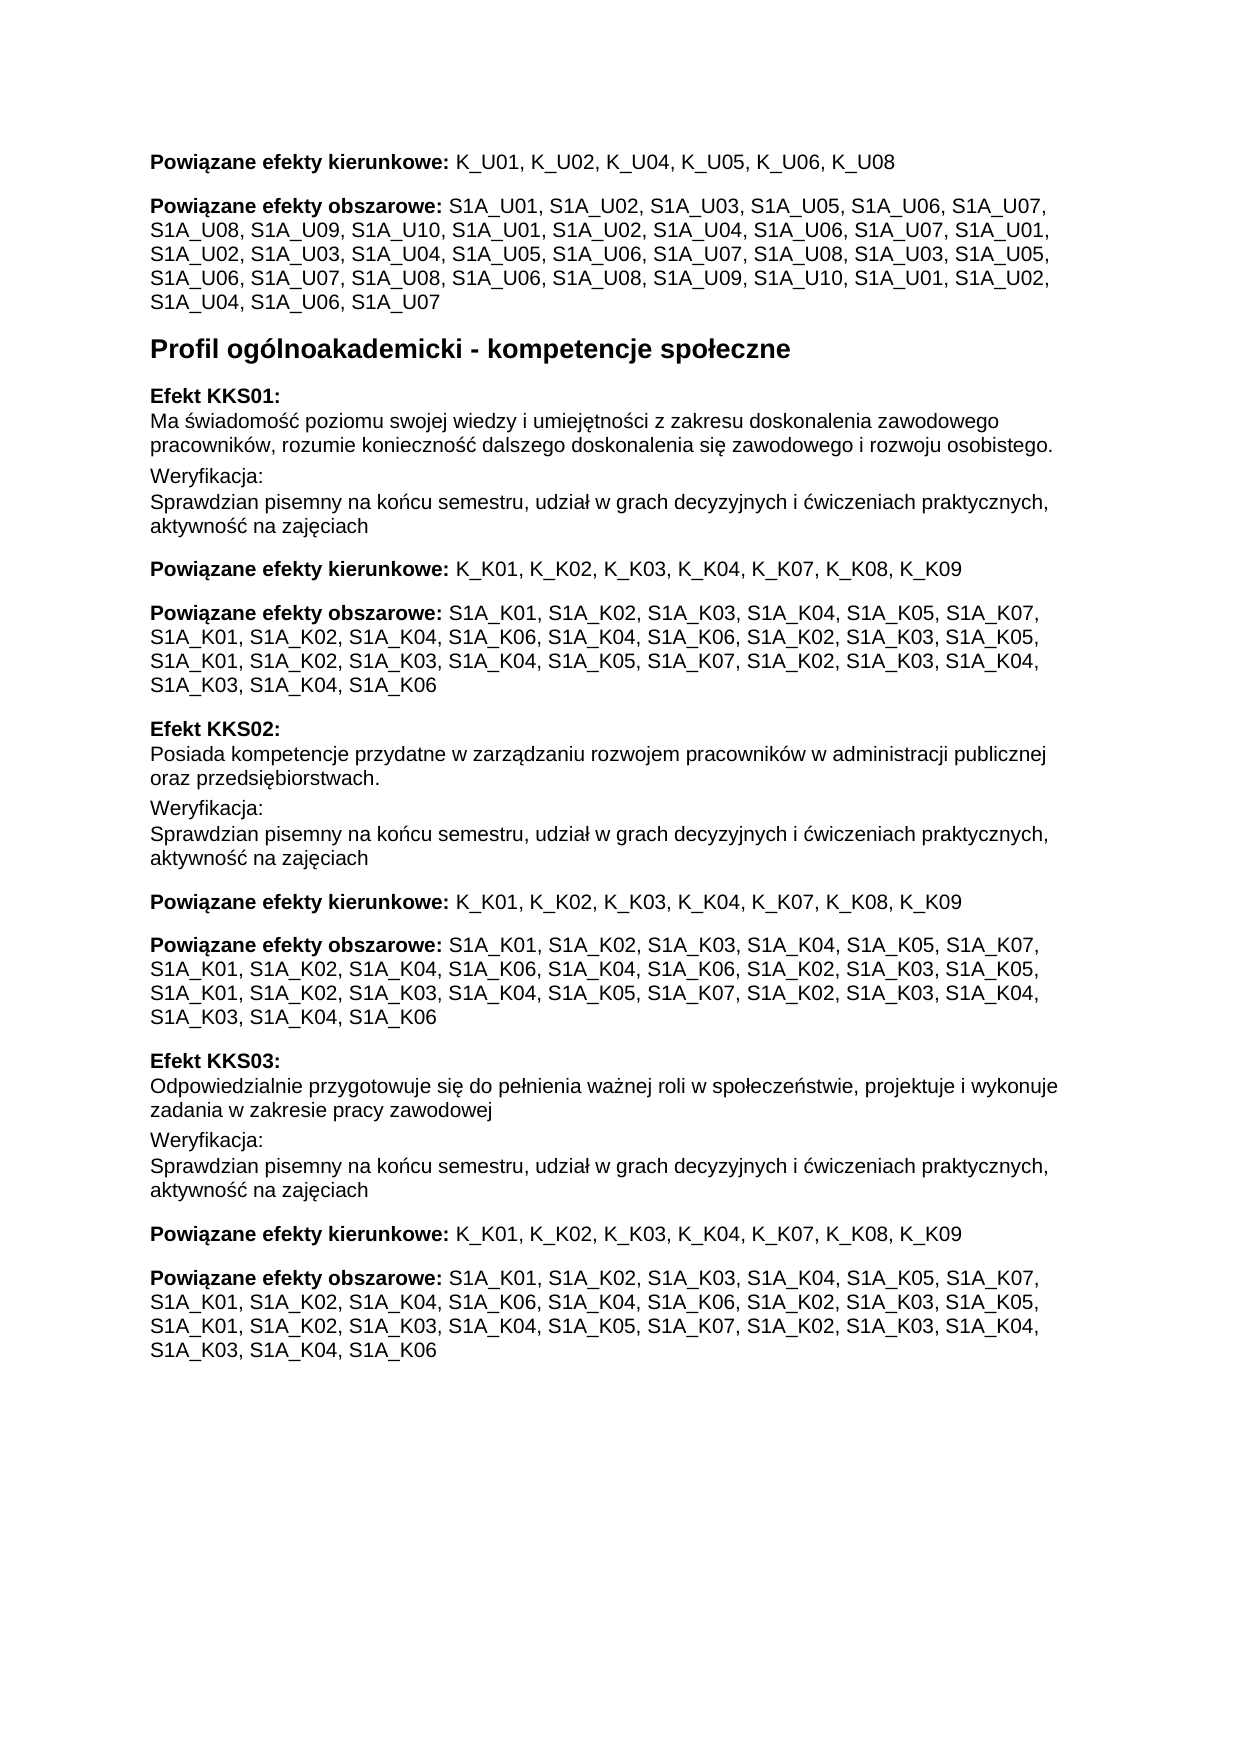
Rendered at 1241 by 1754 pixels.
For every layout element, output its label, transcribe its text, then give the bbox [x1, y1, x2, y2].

text Odpowiedzialnie przygotowuje się do pełnienia ważnej roli w społeczeństwie, projektuje i wykonuje zadania w zakresie pracy zawodowej [150, 1074, 1090, 1122]
text Powiązane efekty obszarowe: S1A_K01, S1A_K02, S1A_K03, S1A_K04, S1A_K05, S1A_K07, S1A_K01, S1A_K02, S1A_K04, S1A_K06, S1A_K04, S1A_K06, S1A_K02, S1A_K03, S1A_K05, S1A_K01, S1A_K02, S1A_K03, S1A_K04, S1A_K05, S1A_K07, S1A_K02, S1A_K03, S1A_K04, S1A_K03, S1A_K04, S1A_K06 [150, 1266, 1090, 1361]
text Efekt KKS01: [150, 384, 1090, 408]
text Sprawdzian pisemny na końcu semestru, udział w grach decyzyjnych i ćwiczeniach praktycznych, aktywność na zajęciach [150, 1154, 1090, 1202]
text Powiązane efekty obszarowe: S1A_K01, S1A_K02, S1A_K03, S1A_K04, S1A_K05, S1A_K07, S1A_K01, S1A_K02, S1A_K04, S1A_K06, S1A_K04, S1A_K06, S1A_K02, S1A_K03, S1A_K05, S1A_K01, S1A_K02, S1A_K03, S1A_K04, S1A_K05, S1A_K07, S1A_K02, S1A_K03, S1A_K04, S1A_K03, S1A_K04, S1A_K06 [150, 933, 1090, 1029]
text Powiązane efekty kierunkowe: K_K01, K_K02, K_K03, K_K04, K_K07, K_K08, K_K09 [150, 557, 1090, 581]
text Weryfikacja: [150, 463, 1090, 487]
text Efekt KKS03: [150, 1049, 1090, 1073]
text Sprawdzian pisemny na końcu semestru, udział w grach decyzyjnych i ćwiczeniach praktycznych, aktywność na zajęciach [150, 489, 1090, 537]
subtitle Profil ogólnoakademicki - kompetencje społeczne [150, 333, 1090, 364]
text Powiązane efekty kierunkowe: K_K01, K_K02, K_K03, K_K04, K_K07, K_K08, K_K09 [150, 1222, 1090, 1246]
text Efekt KKS02: [150, 717, 1090, 741]
text Sprawdzian pisemny na końcu semestru, udział w grach decyzyjnych i ćwiczeniach praktycznych, aktywność na zajęciach [150, 822, 1090, 870]
text Weryfikacja: [150, 1128, 1090, 1152]
text Powiązane efekty kierunkowe: K_U01, K_U02, K_U04, K_U05, K_U06, K_U08 [150, 150, 1090, 174]
text Powiązane efekty obszarowe: S1A_K01, S1A_K02, S1A_K03, S1A_K04, S1A_K05, S1A_K07, S1A_K01, S1A_K02, S1A_K04, S1A_K06, S1A_K04, S1A_K06, S1A_K02, S1A_K03, S1A_K05, S1A_K01, S1A_K02, S1A_K03, S1A_K04, S1A_K05, S1A_K07, S1A_K02, S1A_K03, S1A_K04, S1A_K03, S1A_K04, S1A_K06 [150, 601, 1090, 697]
text Weryfikacja: [150, 796, 1090, 820]
text Ma świadomość poziomu swojej wiedzy i umiejętności z zakresu doskonalenia zawodowego pracowników, rozumie konieczność dalszego doskonalenia się zawodowego i rozwoju osobistego. [150, 409, 1090, 457]
text Powiązane efekty kierunkowe: K_K01, K_K02, K_K03, K_K04, K_K07, K_K08, K_K09 [150, 889, 1090, 913]
text Posiada kompetencje przydatne w zarządzaniu rozwojem pracowników w administracji publicznej oraz przedsiębiorstwach. [150, 742, 1090, 789]
text Powiązane efekty obszarowe: S1A_U01, S1A_U02, S1A_U03, S1A_U05, S1A_U06, S1A_U07, S1A_U08, S1A_U09, S1A_U10, S1A_U01, S1A_U02, S1A_U04, S1A_U06, S1A_U07, S1A_U01, S1A_U02, S1A_U03, S1A_U04, S1A_U05, S1A_U06, S1A_U07, S1A_U08, S1A_U03, S1A_U05, S1A_U06, S1A_U07, S1A_U08, S1A_U06, S1A_U08, S1A_U09, S1A_U10, S1A_U01, S1A_U02, S1A_U04, S1A_U06, S1A_U07 [150, 194, 1090, 313]
